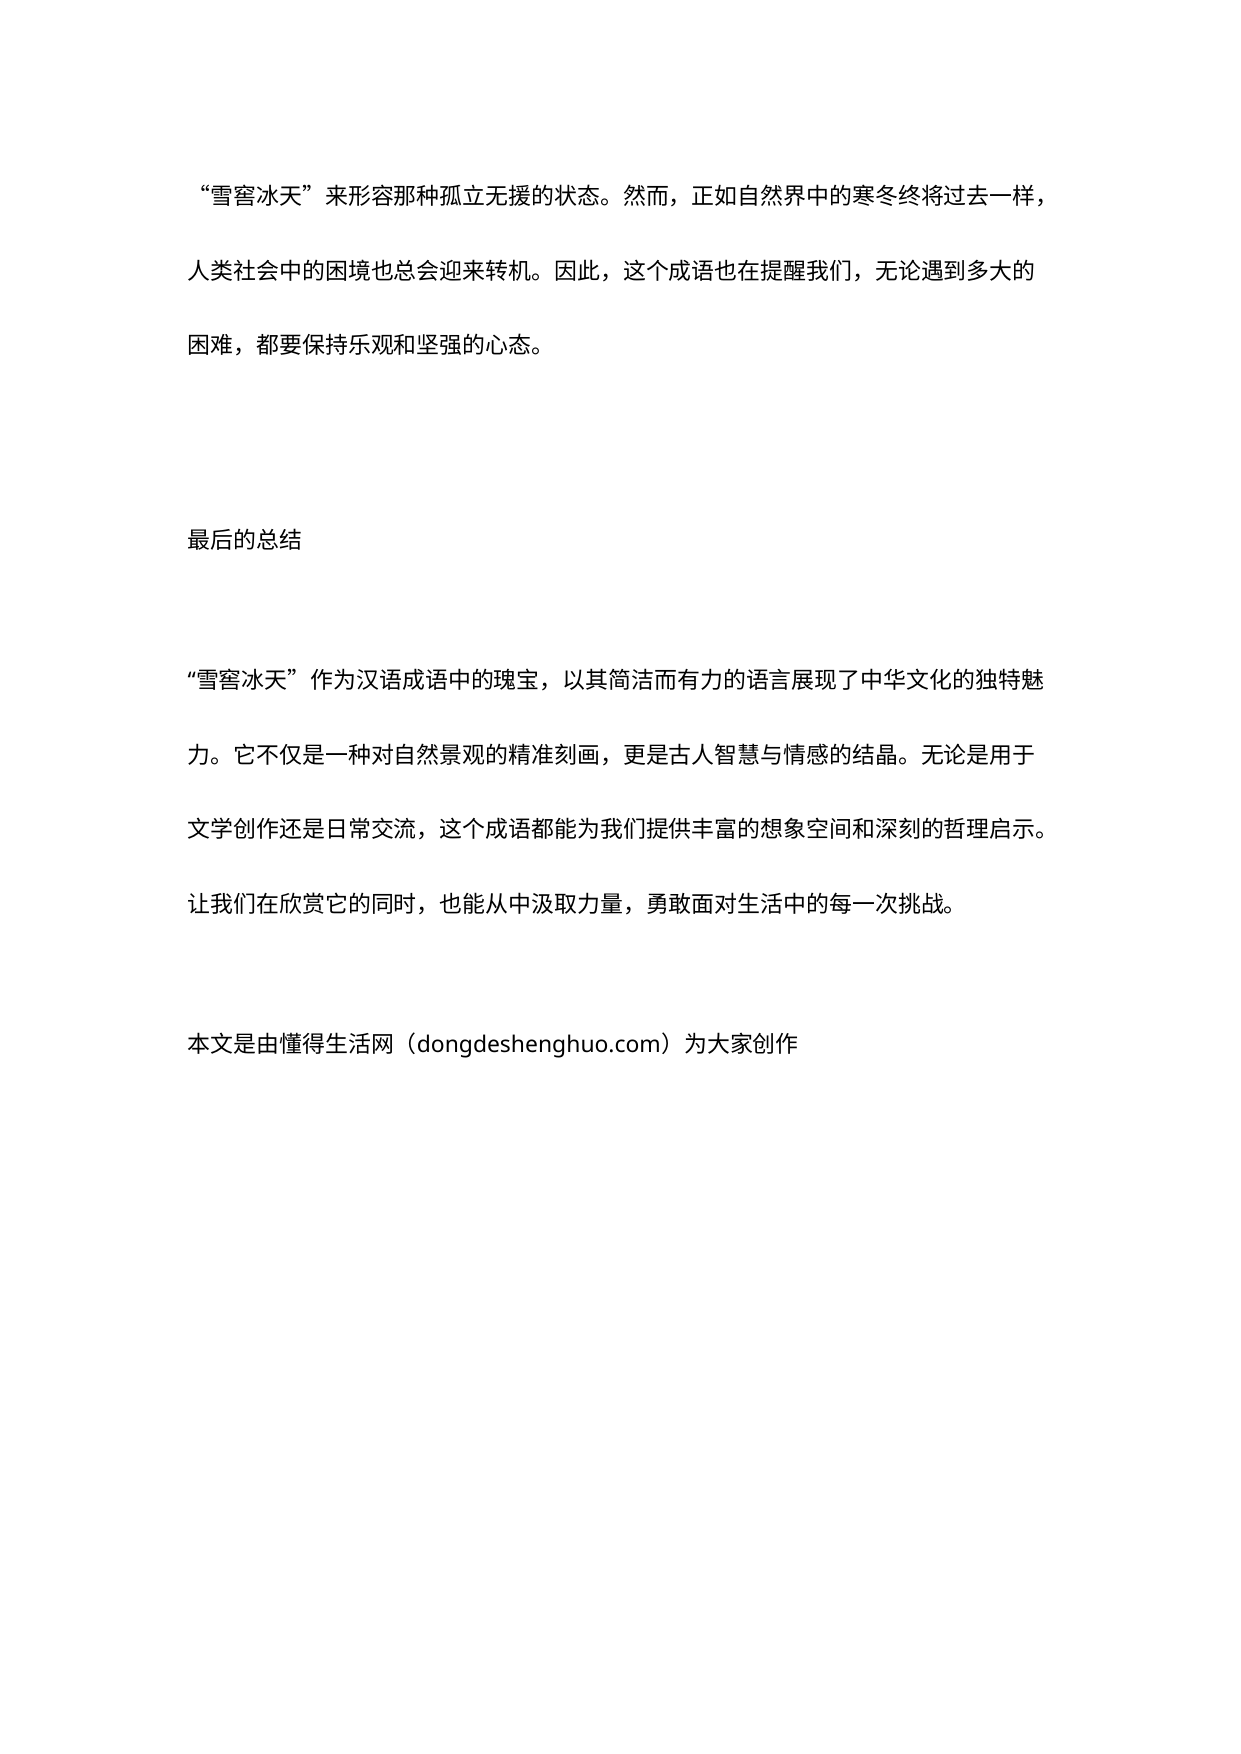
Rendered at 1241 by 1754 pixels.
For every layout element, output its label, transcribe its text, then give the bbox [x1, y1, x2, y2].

text “雪窖冰天”作为汉语成语中的瑰宝，以其简洁而有力的语言展现了中华文化的独特魅力。它不仅是一种对自然景观的精准刻画，更是古人智慧与情感的结晶。无论是用于文学创作还是日常交流，这个成语都能为我们提供丰富的想象空间和深刻的哲理启示。让我们在欣赏它的同时，也能从中汲取力量，勇敢面对生活中的每一次挑战。 [187, 646, 1053, 935]
text 本文是由懂得生活网（dongdeshenghuo.com）为大家创作 [187, 1011, 1053, 1076]
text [187, 162, 1053, 376]
text 最后的总结 [187, 506, 1053, 571]
